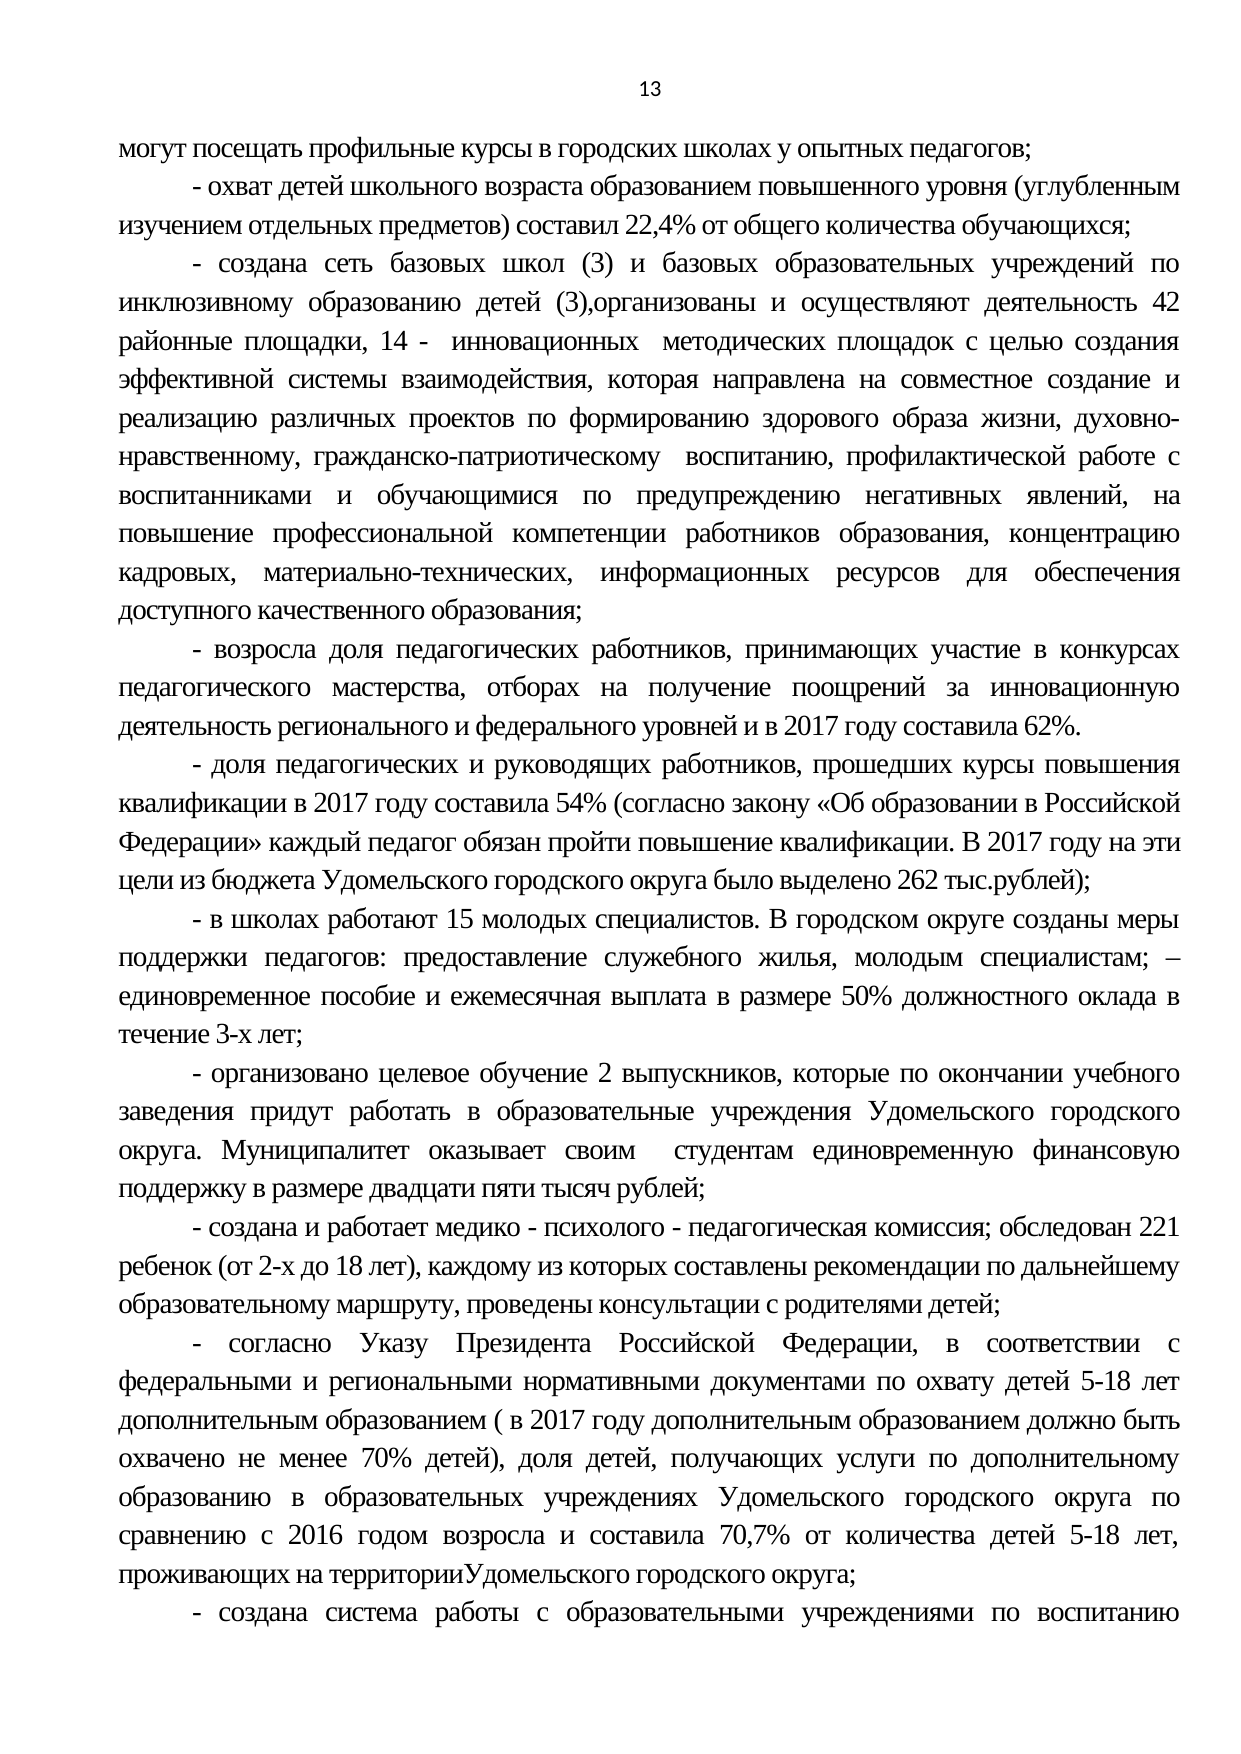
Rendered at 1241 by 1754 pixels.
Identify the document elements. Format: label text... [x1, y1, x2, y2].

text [118, 130, 1181, 163]
text - организовано целевое обучение 2 выпускников, которые по окончании учебного заведения придут работать в образовательные учреждения Удомельского городского округа. Муниципалитет оказывает своим студентам единовременную финансовую поддержку в размере двадцати пяти тысяч рублей; [118, 1055, 1181, 1204]
text - согласно Указу Президента Российской Федерации, в соответствии с федеральными и региональными нормативными документами по охвату детей 5-18 лет дополнительным образованием ( в 2017 году дополнительным образованием должно быть охвачено не менее 70% детей), доля детей, получающих услуги по дополнительному образованию в образовательных учреждениях Удомельского городского округа по сравнению с 2016 годом возросла и составила 70,7% от количества детей 5-18 лет, проживающих на территорииУдомельского городского округа; [118, 1325, 1181, 1589]
text - охват детей школьного возраста образованием повышенного уровня (углубленным изучением отдельных предметов) составил 22,4% от общего количества обучающихся; [118, 168, 1181, 241]
text - создана и работает медико - психолого - педагогическая комиссия; обследован 221 ребенок (от 2-х до 18 лет), каждому из которых составлены рекомендации по дальнейшему образовательному маршруту, проведены консультации с родителями детей; [118, 1209, 1181, 1320]
text - доля педагогических и руководящих работников, прошедших курсы повышения квалификации в 2017 году составила 54% (согласно закону «Об образовании в Российской Федерации» каждый педагог обязан пройти повышение квалификации. В 2017 году на эти цели из бюджета Удомельского городского округа было выделено 262 тыс.рублей); [118, 747, 1181, 896]
text - создана сеть базовых школ (3) и базовых образовательных учреждений по инклюзивному образованию детей (3),организованы и осуществляют деятельность 42 районные площадки, 14 - инновационных методических площадок с целью создания эффективной системы взаимодействия, которая направлена на совместное создание и реализацию различных проектов по формированию здорового образа жизни, духовно-нравственному, гражданско-патриотическому воспитанию, профилактической работе с воспитанниками и обучающимися по предупреждению негативных явлений, на повышение профессиональной компетенции работников образования, концентрацию кадровых, материально-технических, информационных ресурсов для обеспечения доступного качественного образования; [118, 246, 1181, 626]
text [118, 1594, 1181, 1628]
text - возросла доля педагогических работников, принимающих участие в конкурсах педагогического мастерства, отборах на получение поощрений за инновационную деятельность регионального и федерального уровней и в 2017 году составила 62%. [118, 631, 1181, 742]
text - в школах работают 15 молодых специалистов. В городском округе созданы меры поддержки педагогов: предоставление служебного жилья, молодым специалистам; – единовременное пособие и ежемесячная выплата в размере 50% должностного оклада в течение 3-х лет; [118, 901, 1181, 1050]
